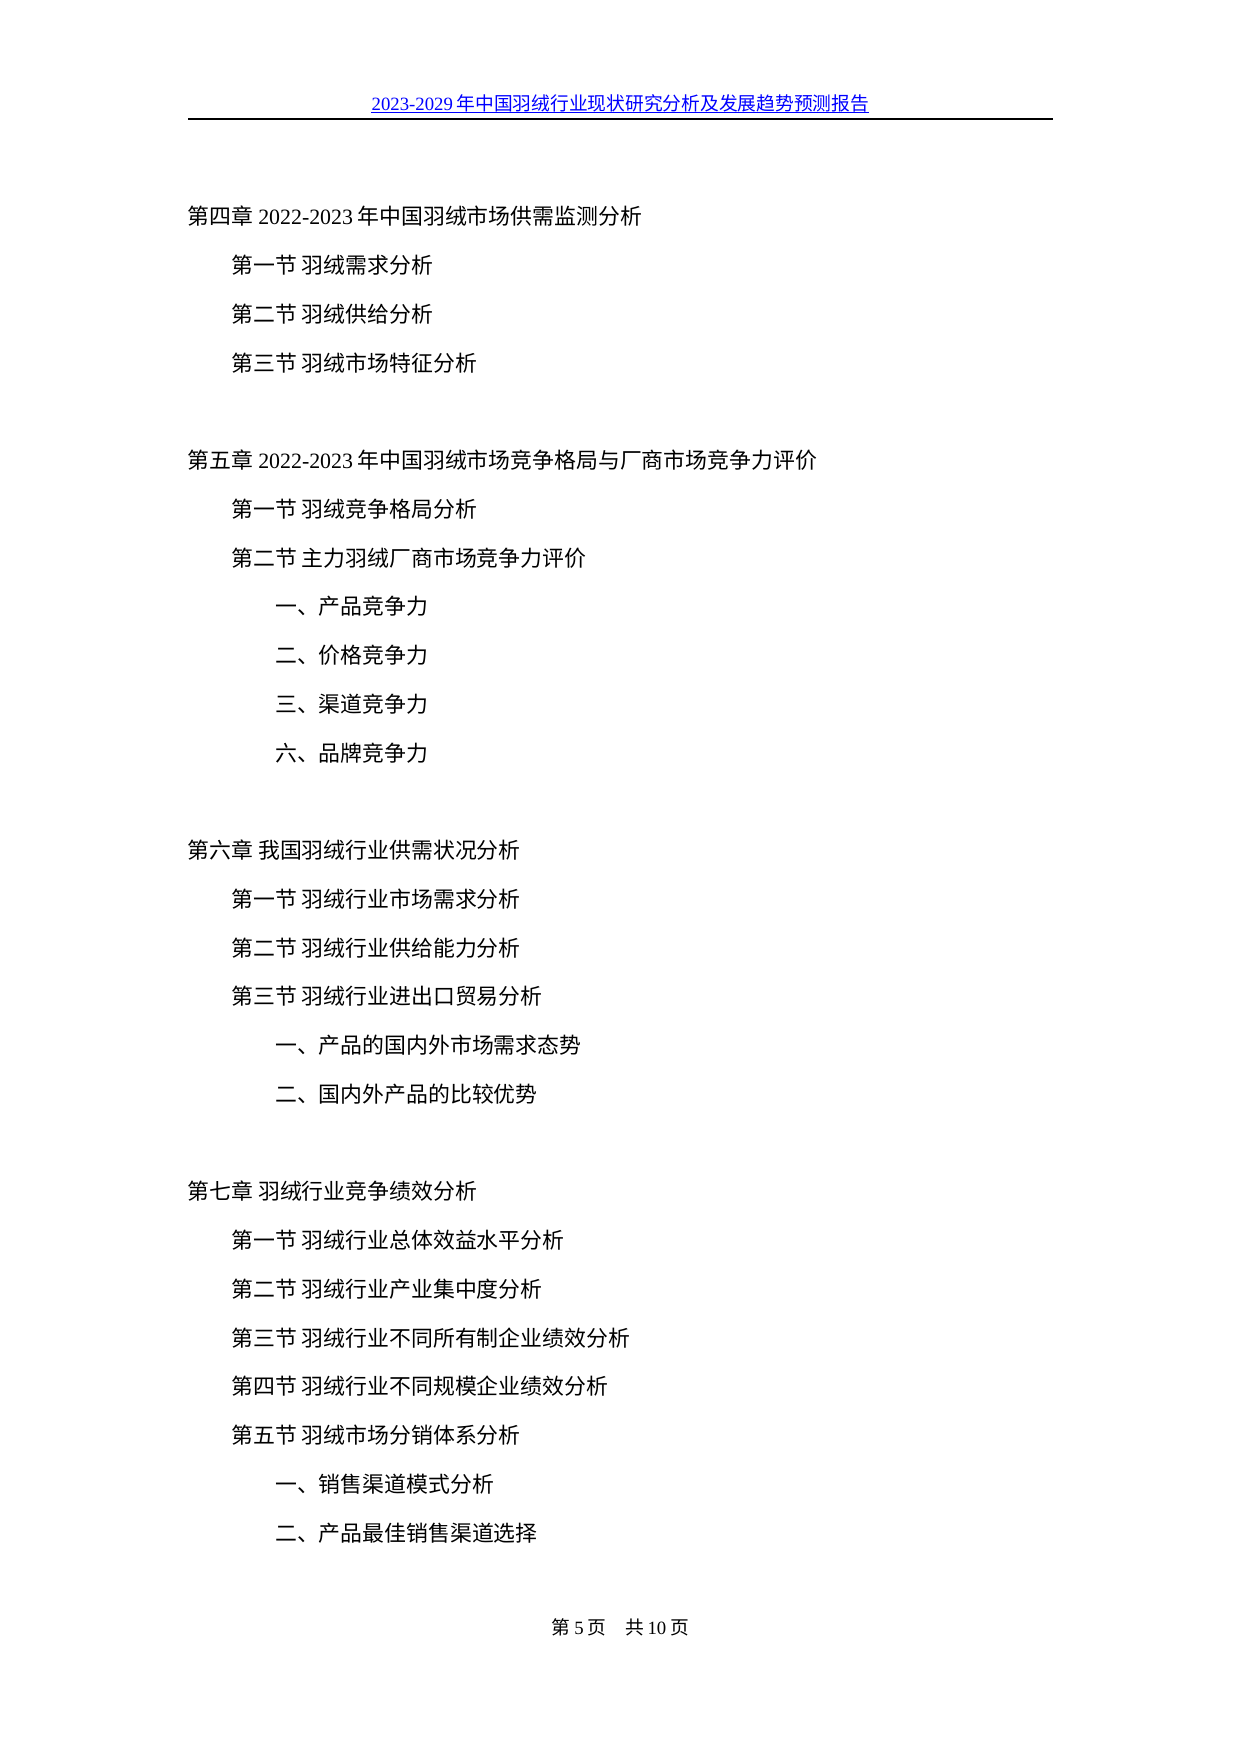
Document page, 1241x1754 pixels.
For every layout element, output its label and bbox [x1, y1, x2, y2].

text [187, 150, 1053, 1548]
